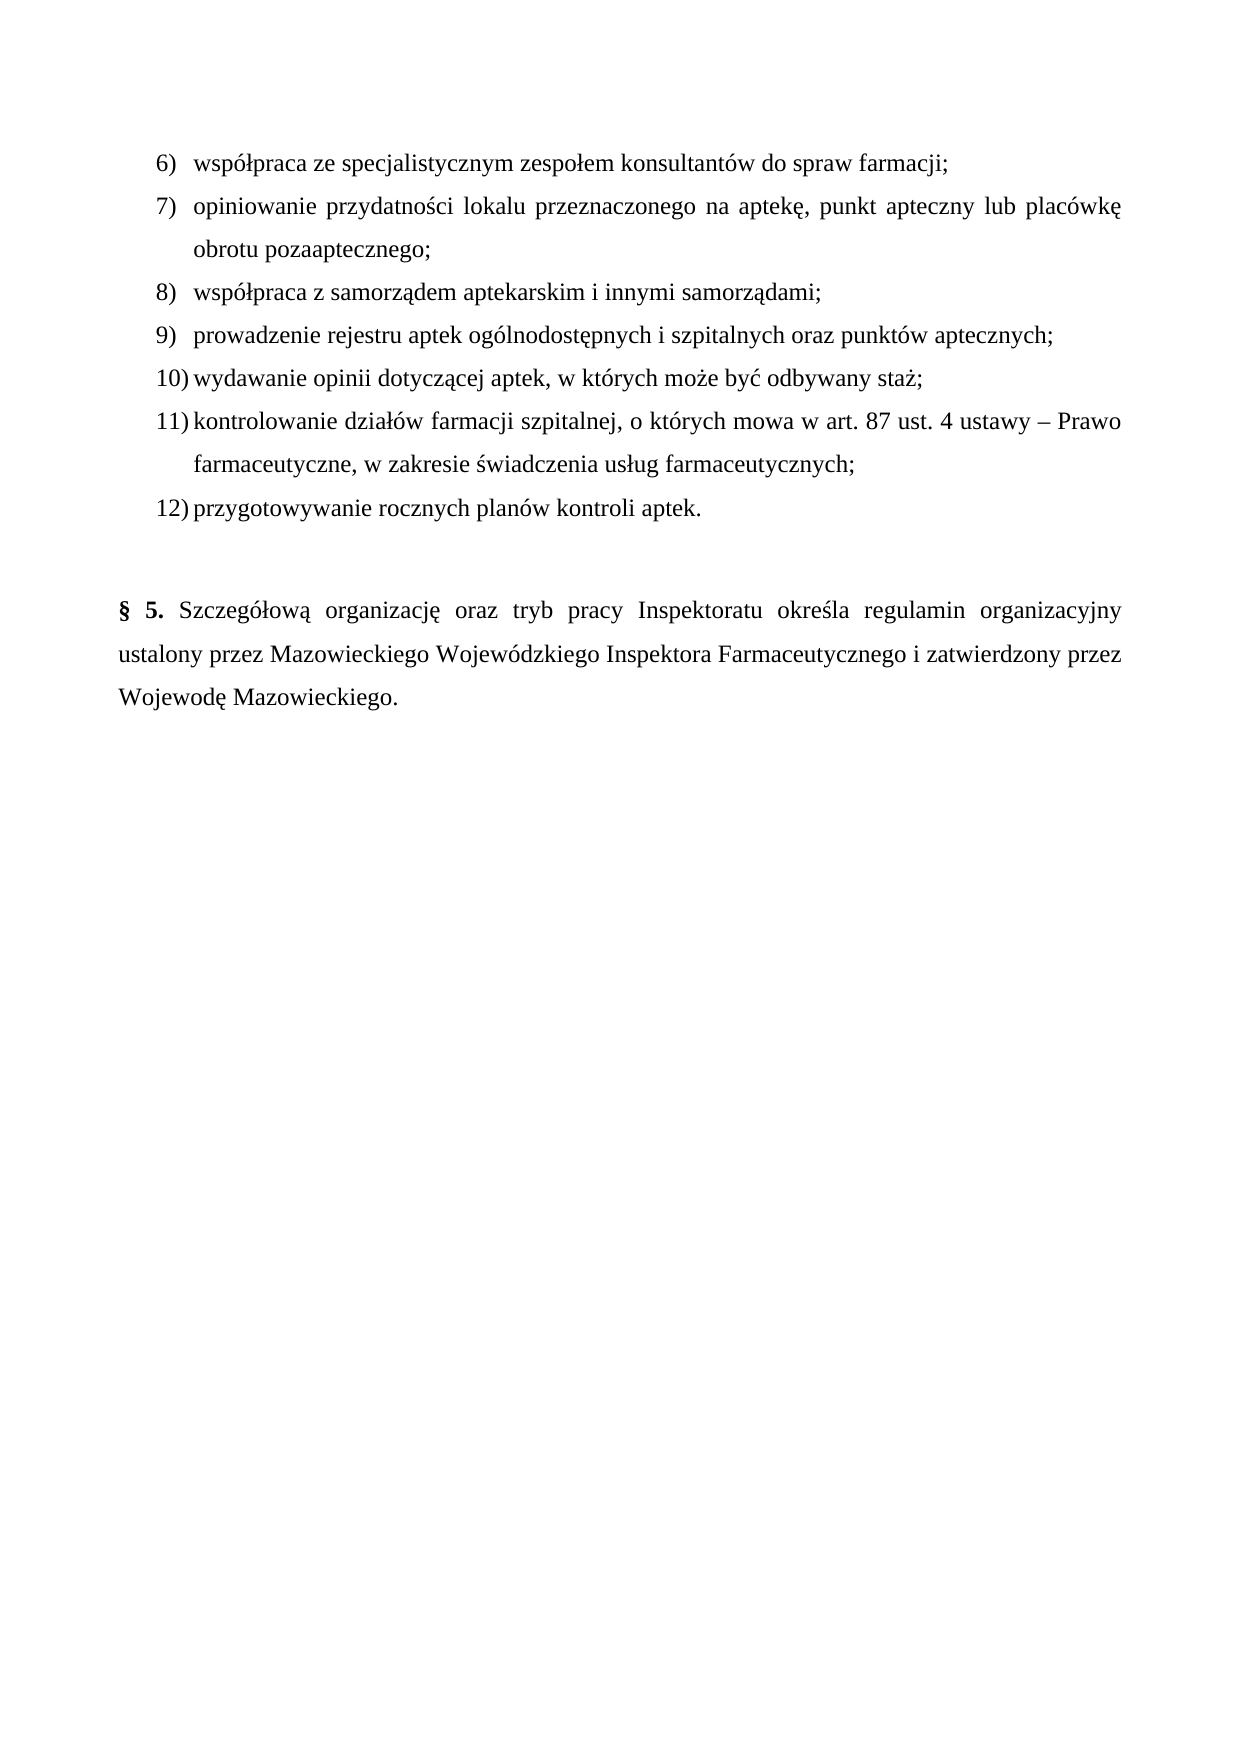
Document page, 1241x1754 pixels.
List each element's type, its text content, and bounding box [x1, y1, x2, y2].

list kontrolowanie działów farmacji szpitalnej, o których mowa w art. 87 ust. 4 ustawy – Prawo farmaceutyczne, w zakresie świadczenia usług farmaceutycznych; [156, 406, 1122, 478]
list wydawanie opinii dotyczącej aptek, w których może być odbywany staż; [156, 363, 1122, 392]
text § 5. Szczegółową organizację oraz tryb pracy Inspektoratu określa regulamin organizacyjny ustalony przez Mazowieckiego Wojewódzkiego Inspektora Farmaceutycznego i zatwierdzony przez Wojewodę Mazowieckiego. [118, 596, 1122, 711]
list współpraca z samorządem aptekarskim i innymi samorządami; [156, 277, 1122, 306]
list przygotowywanie rocznych planów kontroli aptek. [156, 493, 1122, 521]
list współpraca ze specjalistycznym zespołem konsultantów do spraw farmacji; [156, 148, 1122, 176]
list opiniowanie przydatności lokalu przeznaczonego na aptekę, punkt apteczny lub placówkę obrotu pozaaptecznego; [156, 191, 1122, 263]
list prowadzenie rejestru aptek ogólnodostępnych i szpitalnych oraz punktów aptecznych; [156, 320, 1122, 349]
